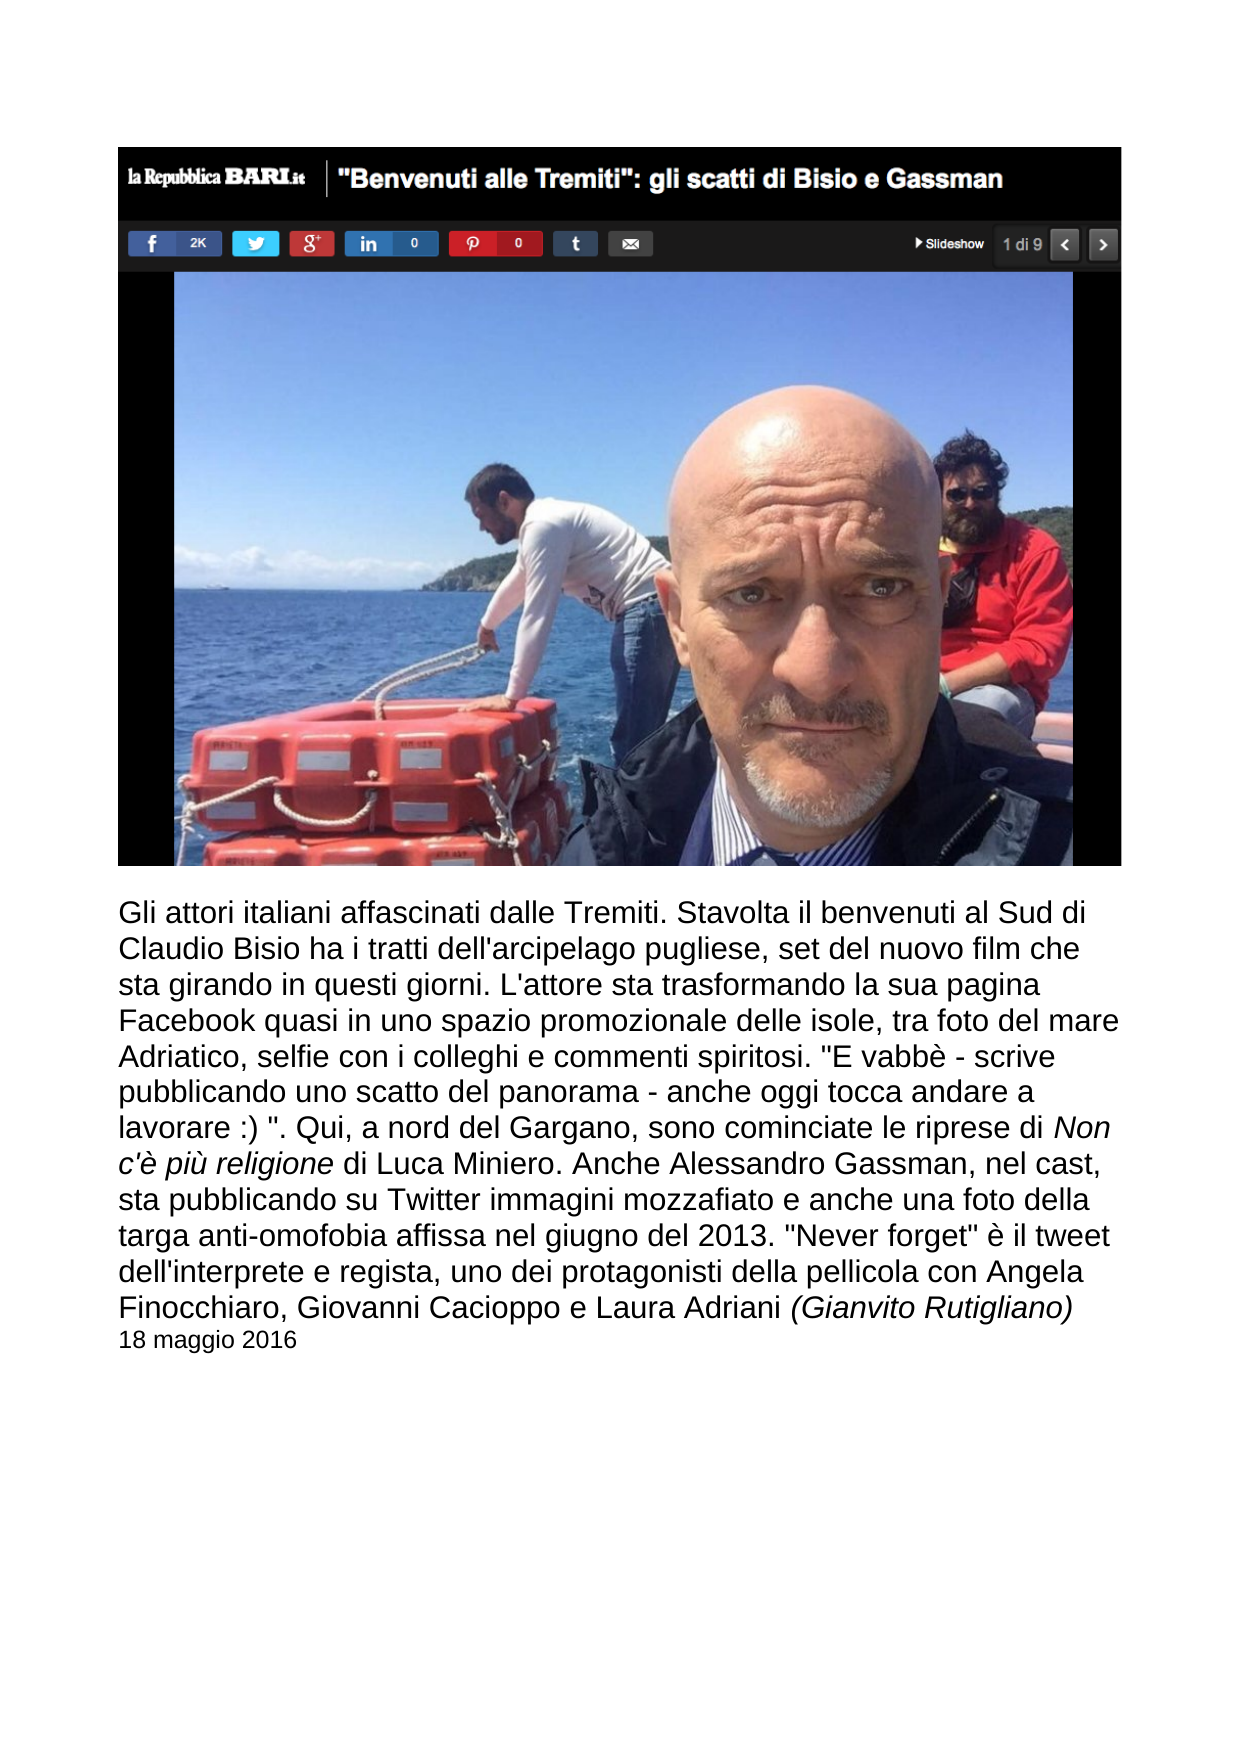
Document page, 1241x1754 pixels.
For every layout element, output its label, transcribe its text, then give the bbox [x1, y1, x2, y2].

text Gli attori italiani affascinati dalle Tremiti. Stavolta il benvenuti al Sud di Claudio Bisio ha i tratti dell'arcipelago pugliese, set del nuovo film che sta girando in questi giorni. L'attore sta trasformando la sua pagina Facebook quasi in uno spazio promozionale delle isole, tra foto del mare Adriatico, selfie con i colleghi e commenti spiritosi. "E vabbè - scrive pubblicando uno scatto del panorama - anche oggi tocca andare a lavorare :) ". Qui, a nord del Gargano, sono cominciate le riprese di Non c'è più religione di Luca Miniero. Anche Alessandro Gassman, nel cast, sta pubblicando su Twitter immagini mozzafiato e anche una foto della targa anti-omofobia affissa nel giugno del 2013. "Never forget" è il tweet dell'interprete e regista, uno dei protagonisti della pellicola con Angela Finocchiaro, Giovanni Cacioppo e Laura Adriani (Gianvito Rutigliano) [118, 894, 1122, 1325]
picture [118, 147, 1122, 866]
text 18 maggio 2016 [118, 1325, 1122, 1354]
